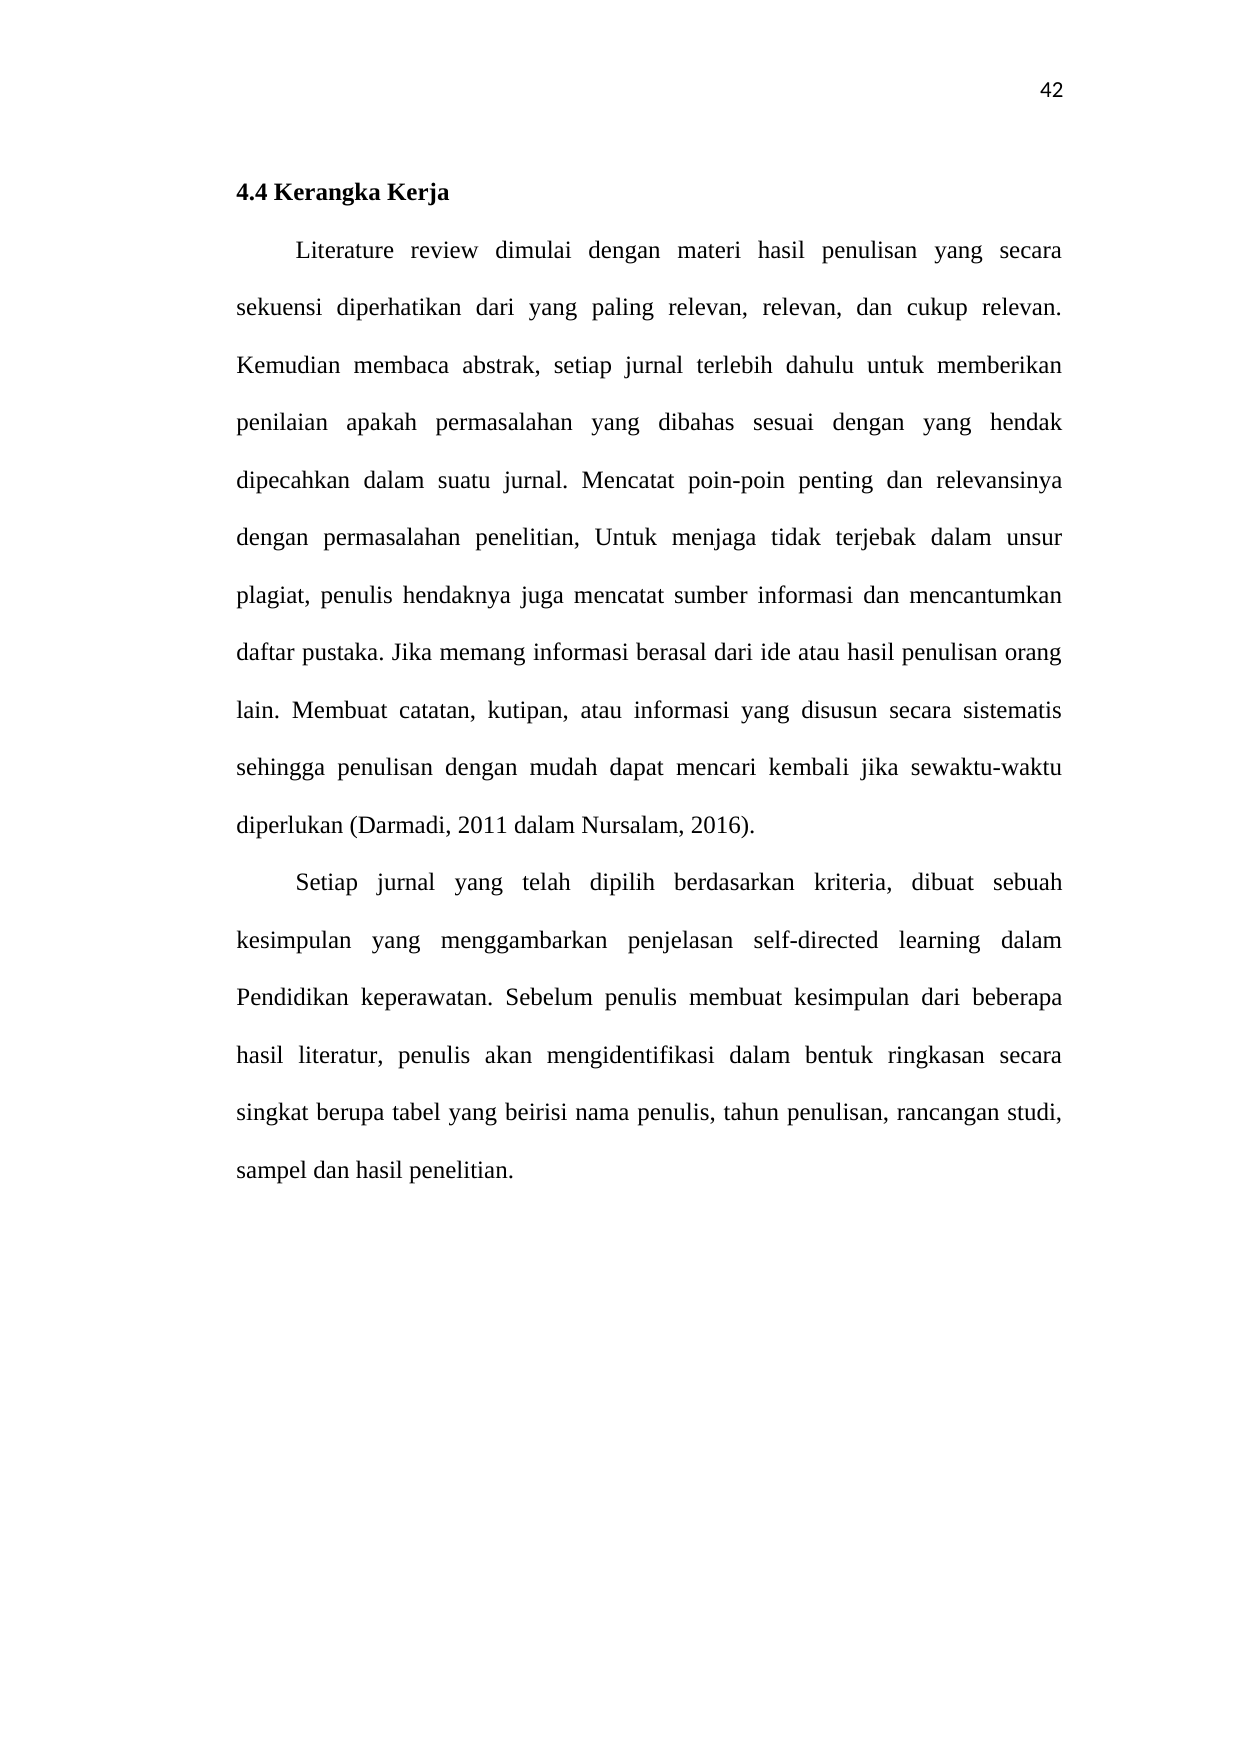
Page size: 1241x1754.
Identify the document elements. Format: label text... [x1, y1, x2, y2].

text Literature review dimulai dengan materi hasil penulisan yang secara sekuensi diperhatikan dari yang paling relevan, relevan, dan cukup relevan. Kemudian membaca abstrak, setiap jurnal terlebih dahulu untuk memberikan penilaian apakah permasalahan yang dibahas sesuai dengan yang hendak dipecahkan dalam suatu jurnal. Mencatat poin-poin penting dan relevansinya dengan permasalahan penelitian, Untuk menjaga tidak terjebak dalam unsur plagiat, penulis hendaknya juga mencatat sumber informasi dan mencantumkan daftar pustaka. Jika memang informasi berasal dari ide atau hasil penulisan orang lain. Membuat catatan, kutipan, atau informasi yang disusun secara sistematis sehingga penulisan dengan mudah dapat mencari kembali jika sewaktu-waktu diperlukan (Darmadi, 2011 dalam Nursalam, 2016). [236, 235, 1063, 838]
text Setiap jurnal yang telah dipilih berdasarkan kriteria, dibuat sebuah kesimpulan yang menggambarkan penjelasan self-directed learning dalam Pendidikan keperawatan. Sebelum penulis membuat kesimpulan dari beberapa hasil literatur, penulis akan mengidentifikasi dalam bentuk ringkasan secara singkat berupa tabel yang beirisi nama penulis, tahun penulisan, rancangan studi, sampel dan hasil penelitian. [236, 867, 1063, 1183]
subtitle 4.4 Kerangka Kerja [236, 177, 1063, 206]
